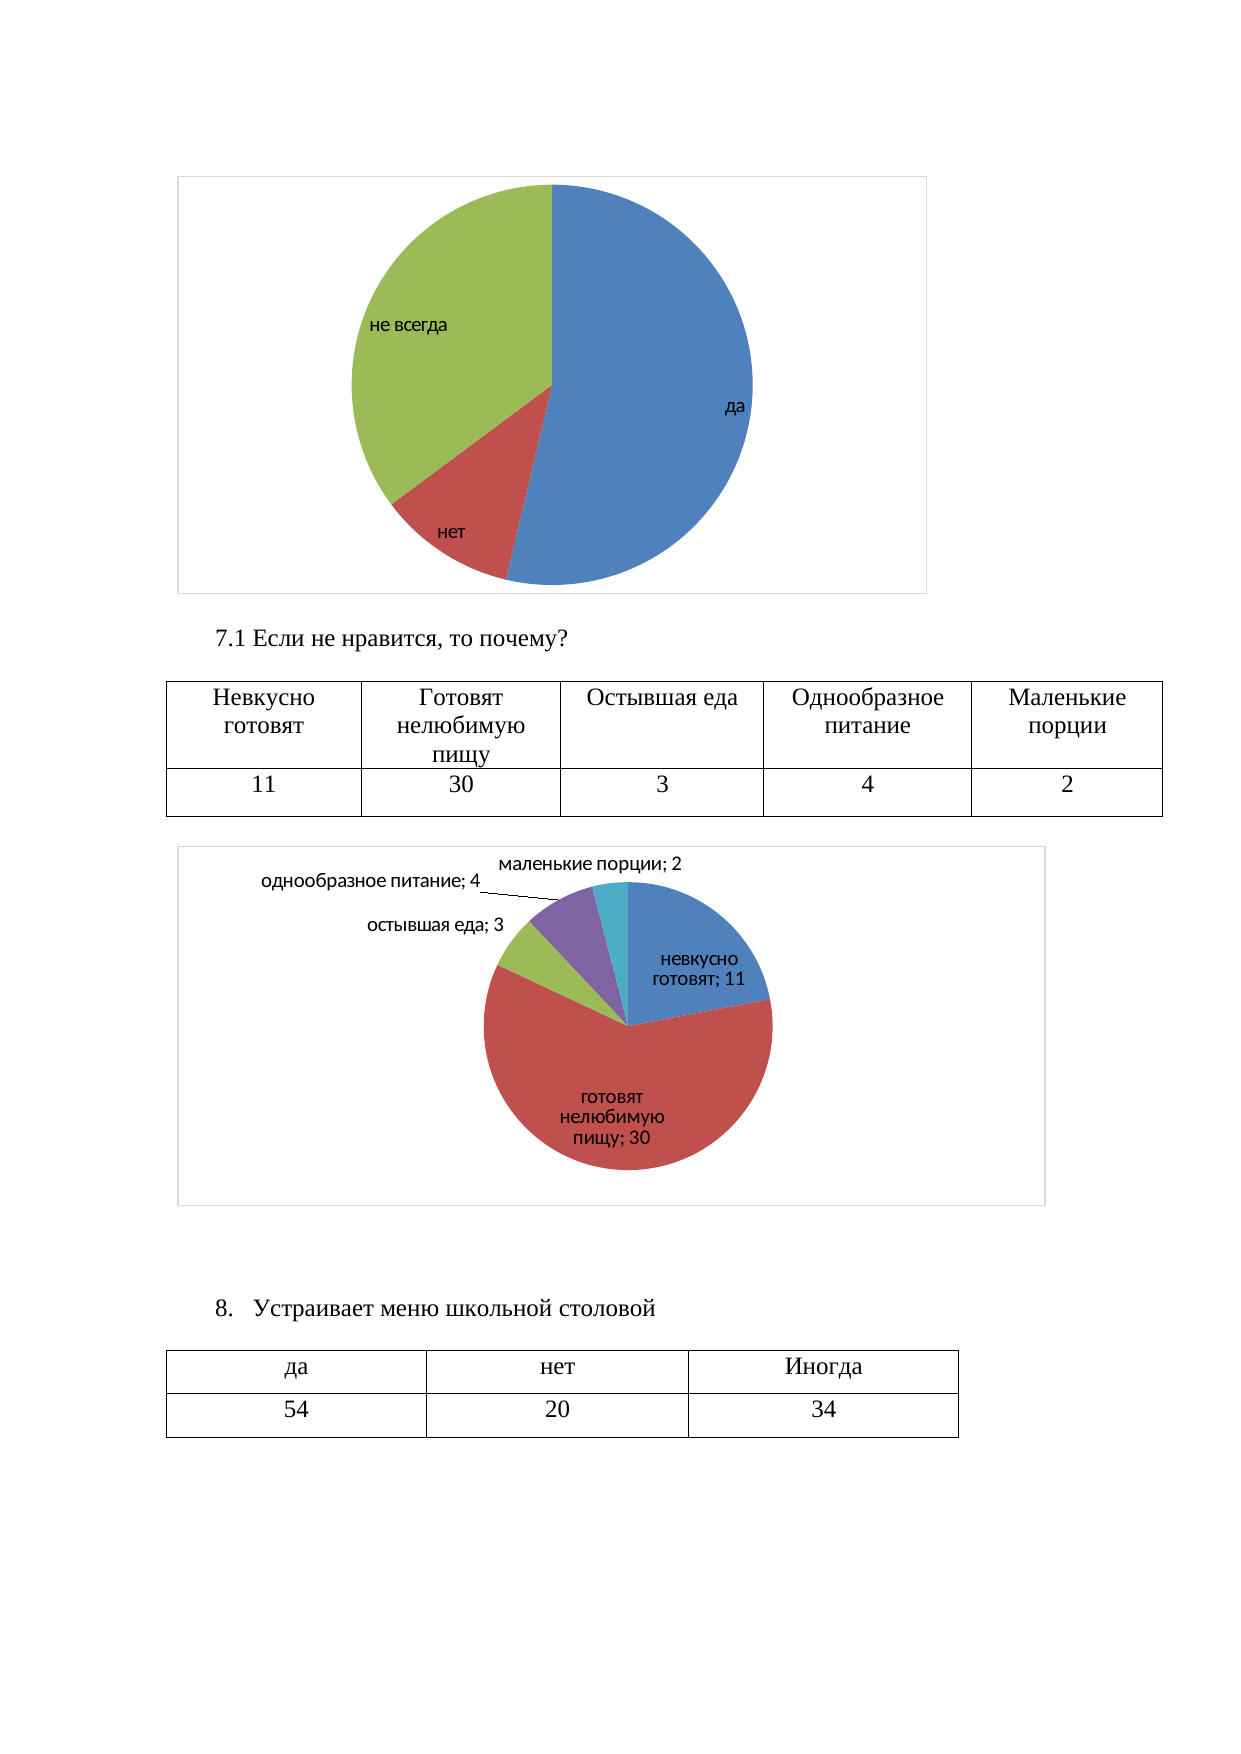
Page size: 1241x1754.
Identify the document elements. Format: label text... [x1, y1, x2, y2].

table_header Остывшая еда [561, 682, 763, 768]
list Если не нравится, то почему? [215, 623, 1152, 652]
table_cell 2 [972, 769, 1162, 816]
table_cell 54 [167, 1394, 426, 1437]
table_header Однообразное питание [764, 682, 971, 768]
table_header Иногда [689, 1351, 958, 1393]
table_header Невкусно готовят [167, 682, 361, 768]
list Устраивает меню школьной столовой [215, 1293, 1152, 1322]
table_header нет [427, 1351, 688, 1393]
table_cell 34 [689, 1394, 958, 1437]
table_header Маленькие порции [972, 682, 1162, 768]
table_cell 30 [362, 769, 560, 816]
table_cell 20 [427, 1394, 688, 1437]
table_cell 3 [561, 769, 763, 816]
table_header да [167, 1351, 426, 1393]
table_cell 4 [764, 769, 971, 816]
table_header Готовят нелюбимую пищу [362, 682, 560, 768]
table_cell 11 [167, 769, 361, 816]
